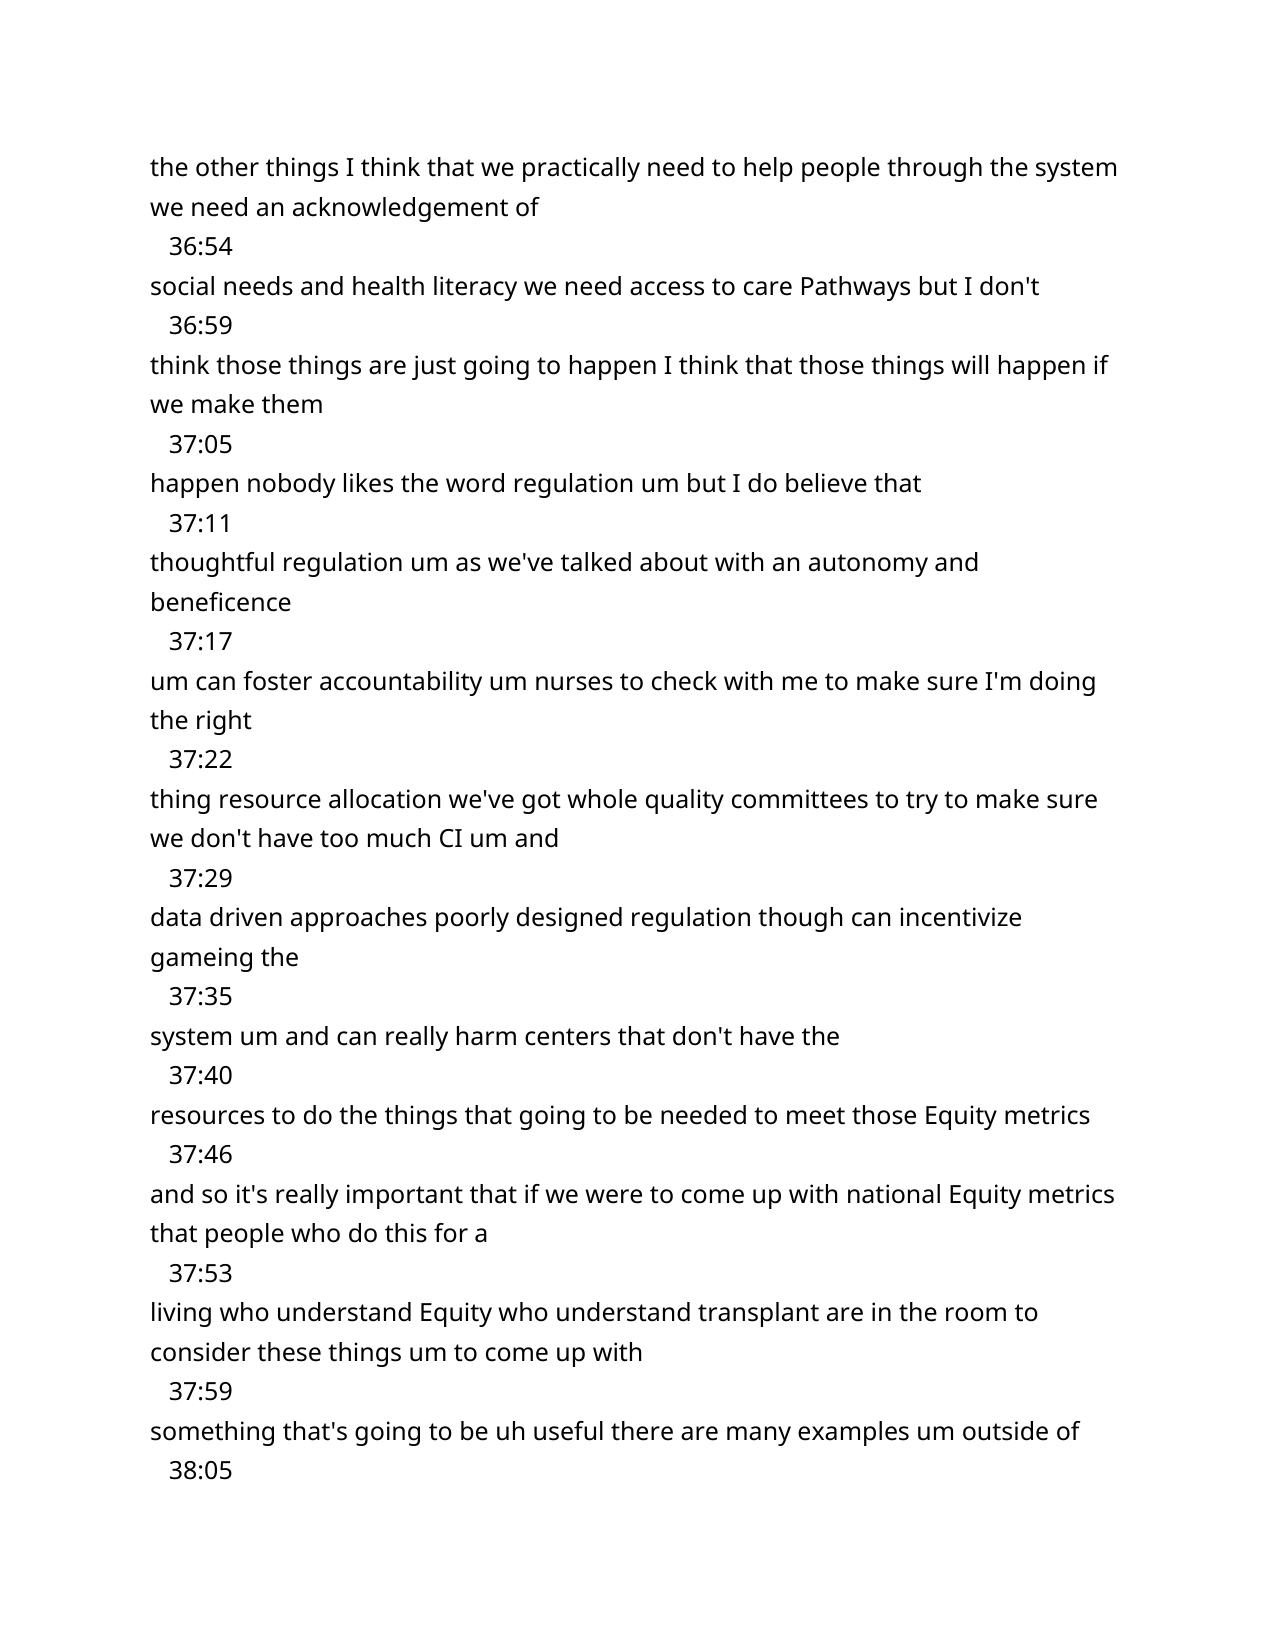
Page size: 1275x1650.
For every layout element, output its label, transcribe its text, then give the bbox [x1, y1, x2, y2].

text think those things are just going to happen I think that those things will happen if we make them [150, 347, 1125, 421]
text 37:11 [169, 505, 1100, 539]
text living who understand Equity who understand transplant are in the room to consider these things um to come up with [150, 1295, 1125, 1368]
text 36:59 [169, 308, 1100, 342]
text 37:29 [169, 861, 1100, 895]
text 36:54 [169, 229, 1100, 263]
text resources to do the things that going to be needed to meet those Equity metrics [150, 1097, 1125, 1132]
text 37:59 [169, 1374, 1100, 1408]
text and so it's really important that if we were to come up with national Equity metrics that people who do this for a [150, 1176, 1125, 1250]
text 37:05 [169, 426, 1100, 460]
text social needs and health literacy we need access to care Pathways but I don't [150, 268, 1125, 302]
text data driven approaches poorly designed regulation though can incentivize gameing the [150, 900, 1125, 974]
text 37:35 [169, 979, 1100, 1013]
text 37:53 [169, 1255, 1100, 1289]
text thing resource allocation we've got whole quality committees to try to make sure we don't have too much CI um and [150, 782, 1125, 855]
text 38:05 [169, 1453, 1100, 1487]
text 37:17 [169, 624, 1100, 658]
text 37:40 [169, 1058, 1100, 1092]
text 37:46 [169, 1137, 1100, 1171]
text happen nobody likes the word regulation um but I do believe that [150, 466, 1125, 500]
text um can foster accountability um nurses to check with me to make sure I'm doing the right [150, 663, 1125, 737]
text 37:22 [169, 742, 1100, 776]
text system um and can really harm centers that don't have the [150, 1018, 1125, 1053]
text thoughtful regulation um as we've talked about with an autonomy and beneficence [150, 545, 1125, 618]
text something that's going to be uh useful there are many examples um outside of [150, 1413, 1125, 1447]
text the other things I think that we practically need to help people through the system we need an acknowledgement of [150, 150, 1125, 223]
